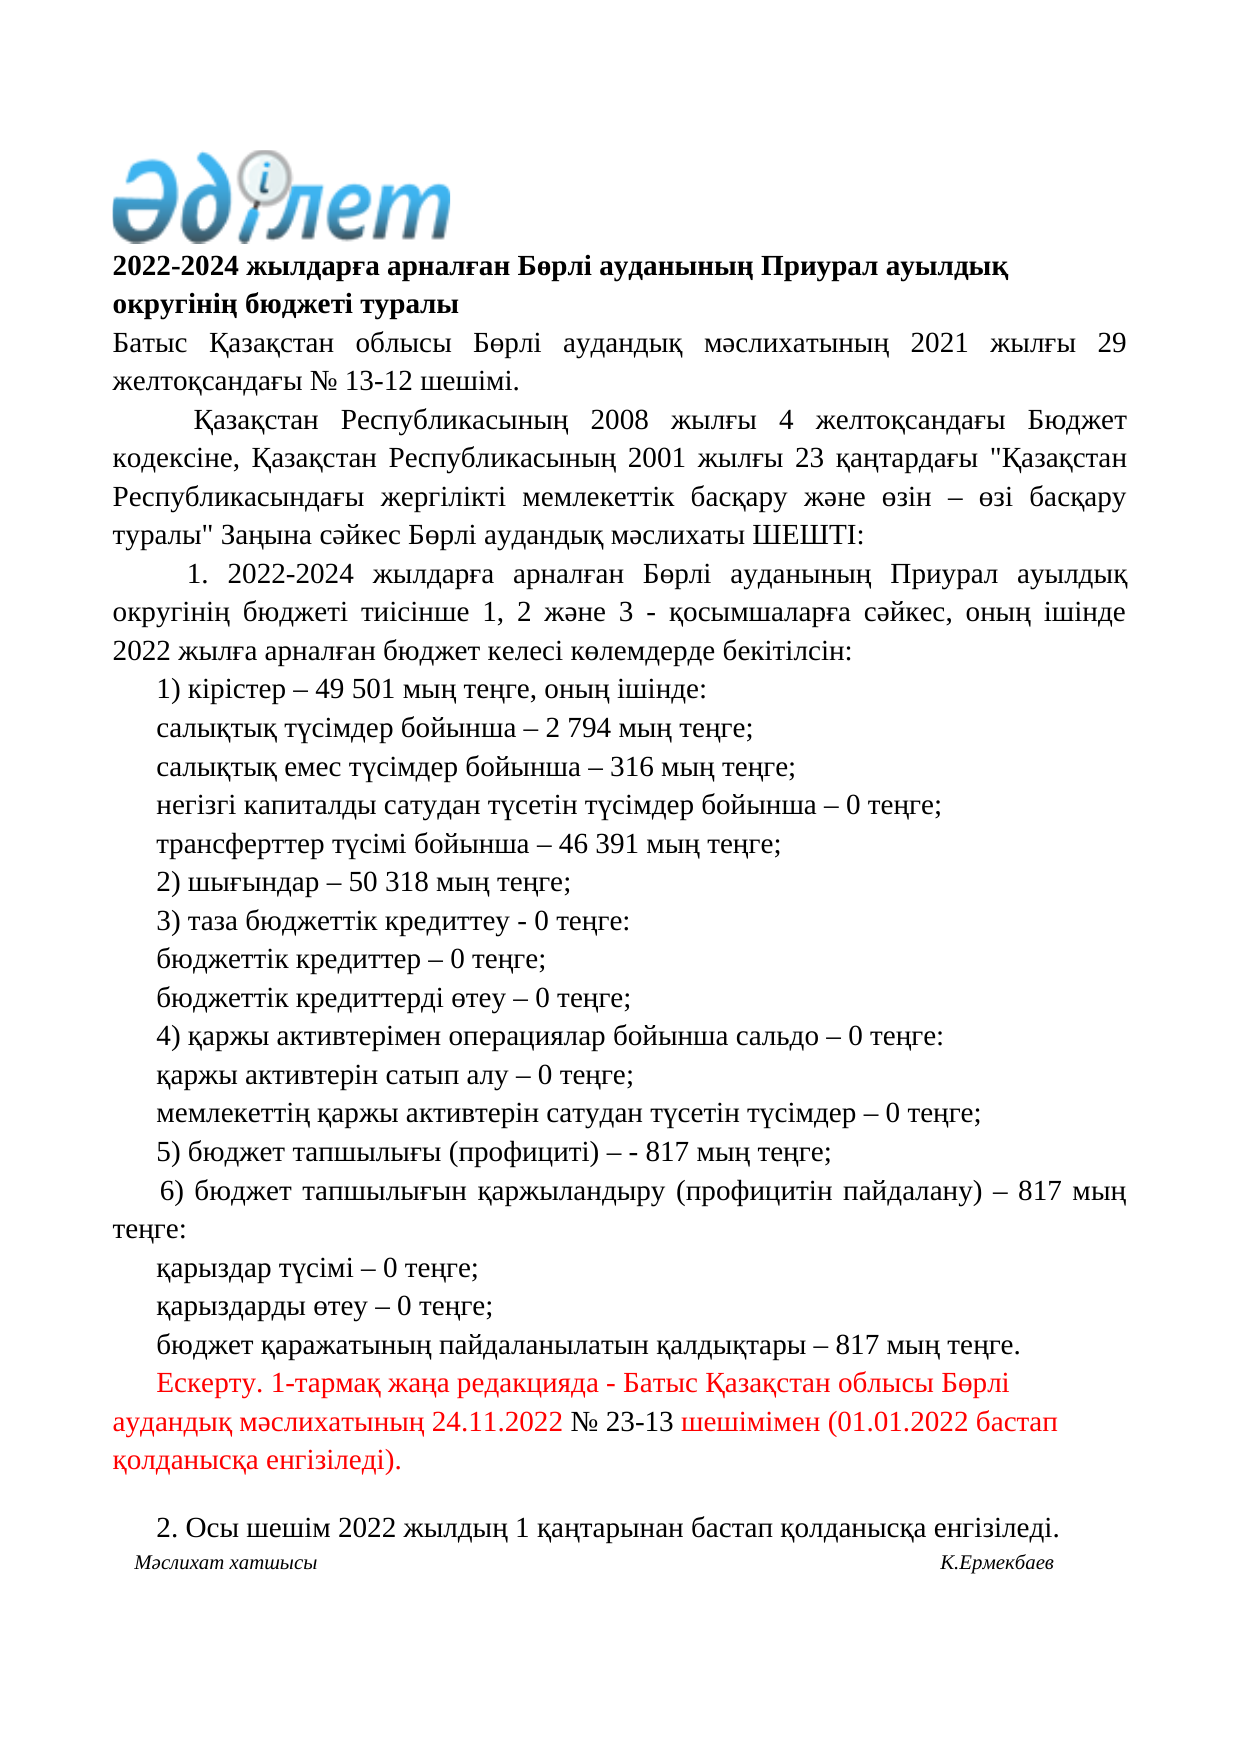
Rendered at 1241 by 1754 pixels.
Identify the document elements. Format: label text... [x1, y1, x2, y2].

text қаржы активтерін сатып алу – 0 теңге; [112, 1057, 1128, 1091]
text 2. Осы шешім 2022 жылдың 1 қаңтарынан бастап қолданысқа енгізіледі. [112, 1510, 1128, 1543]
text 1) кірістер – 49 501 мың теңге, оның ішінде: [112, 672, 1128, 705]
text бюджет қаражатының пайдаланылатын қалдықтары – 817 мың теңге. [112, 1327, 1128, 1360]
text 4) қаржы активтерімен операциялар бойынша сальдо – 0 теңге: [112, 1018, 1128, 1052]
text Ескерту. 1-тармақ жаңа редакцияда - Батыс Қазақстан облысы Бөрлі аудандық мәслихатының 24.11.2022 № 23-13 шешімімен (01.01.2022 бастап қолданысқа енгізіледі). [112, 1365, 1128, 1506]
picture [112, 150, 451, 244]
text трансферттер түсімі бойынша – 46 391 мың теңге; [112, 826, 1128, 859]
text мемлекеттің қаржы активтерін сатудан түсетін түсімдер – 0 теңге; [112, 1096, 1128, 1129]
text 5) бюджет тапшылығы (профициті) – - 817 мың теңге; [112, 1134, 1128, 1168]
text салықтық түсімдер бойынша – 2 794 мың теңге; [112, 710, 1128, 744]
text салықтық емес түсімдер бойынша – 316 мың теңге; [112, 749, 1128, 782]
text 2022-2024 жылдарға арналған Бөрлі ауданының Приурал ауылдық округінің бюджеті туралы [112, 248, 1128, 320]
table_header К.Ермекбаев [939, 1549, 1240, 1579]
text Батыс Қазақстан облысы Бөрлі аудандық мәслихатының 2021 жылғы 29 желтоқсандағы № 13-12 шешімі. [112, 325, 1128, 397]
text қарыздар түсімі – 0 теңге; [112, 1250, 1128, 1283]
text 2) шығындар – 50 318 мың теңге; [112, 864, 1128, 898]
text бюджеттік кредиттерді өтеу – 0 теңге; [112, 980, 1128, 1013]
text негізгі капиталды сатудан түсетін түсімдер бойынша – 0 теңге; [112, 787, 1128, 821]
text бюджеттік кредиттер – 0 теңге; [112, 941, 1128, 975]
text қарыздарды өтеу – 0 теңге; [112, 1288, 1128, 1322]
text 1. 2022-2024 жылдарға арналған Бөрлі ауданының Приурал ауылдық округінің бюджеті тиісінше 1, 2 және 3 - қосымшаларға сәйкес, оның ішінде 2022 жылға арналған бюджет келесі көлемдерде бекітілсін: [112, 556, 1128, 667]
text Қазақстан Республикасының 2008 жылғы 4 желтоқсандағы Бюджет кодексіне, Қазақстан Республикасының 2001 жылғы 23 қаңтардағы "Қазақстан Республикасындағы жергілікті мемлекеттік басқару және өзін – өзі басқару туралы" Заңына сәйкес Бөрлі аудандық мәслихаты ШЕШТІ: [112, 402, 1128, 551]
table_header Мәслихат хатшысы [101, 1549, 939, 1579]
text 3) таза бюджеттік кредиттеу - 0 теңге: [112, 903, 1128, 936]
text 6) бюджет тапшылығын қаржыландыру (профицитін пайдалану) – 817 мың теңге: [112, 1173, 1128, 1245]
